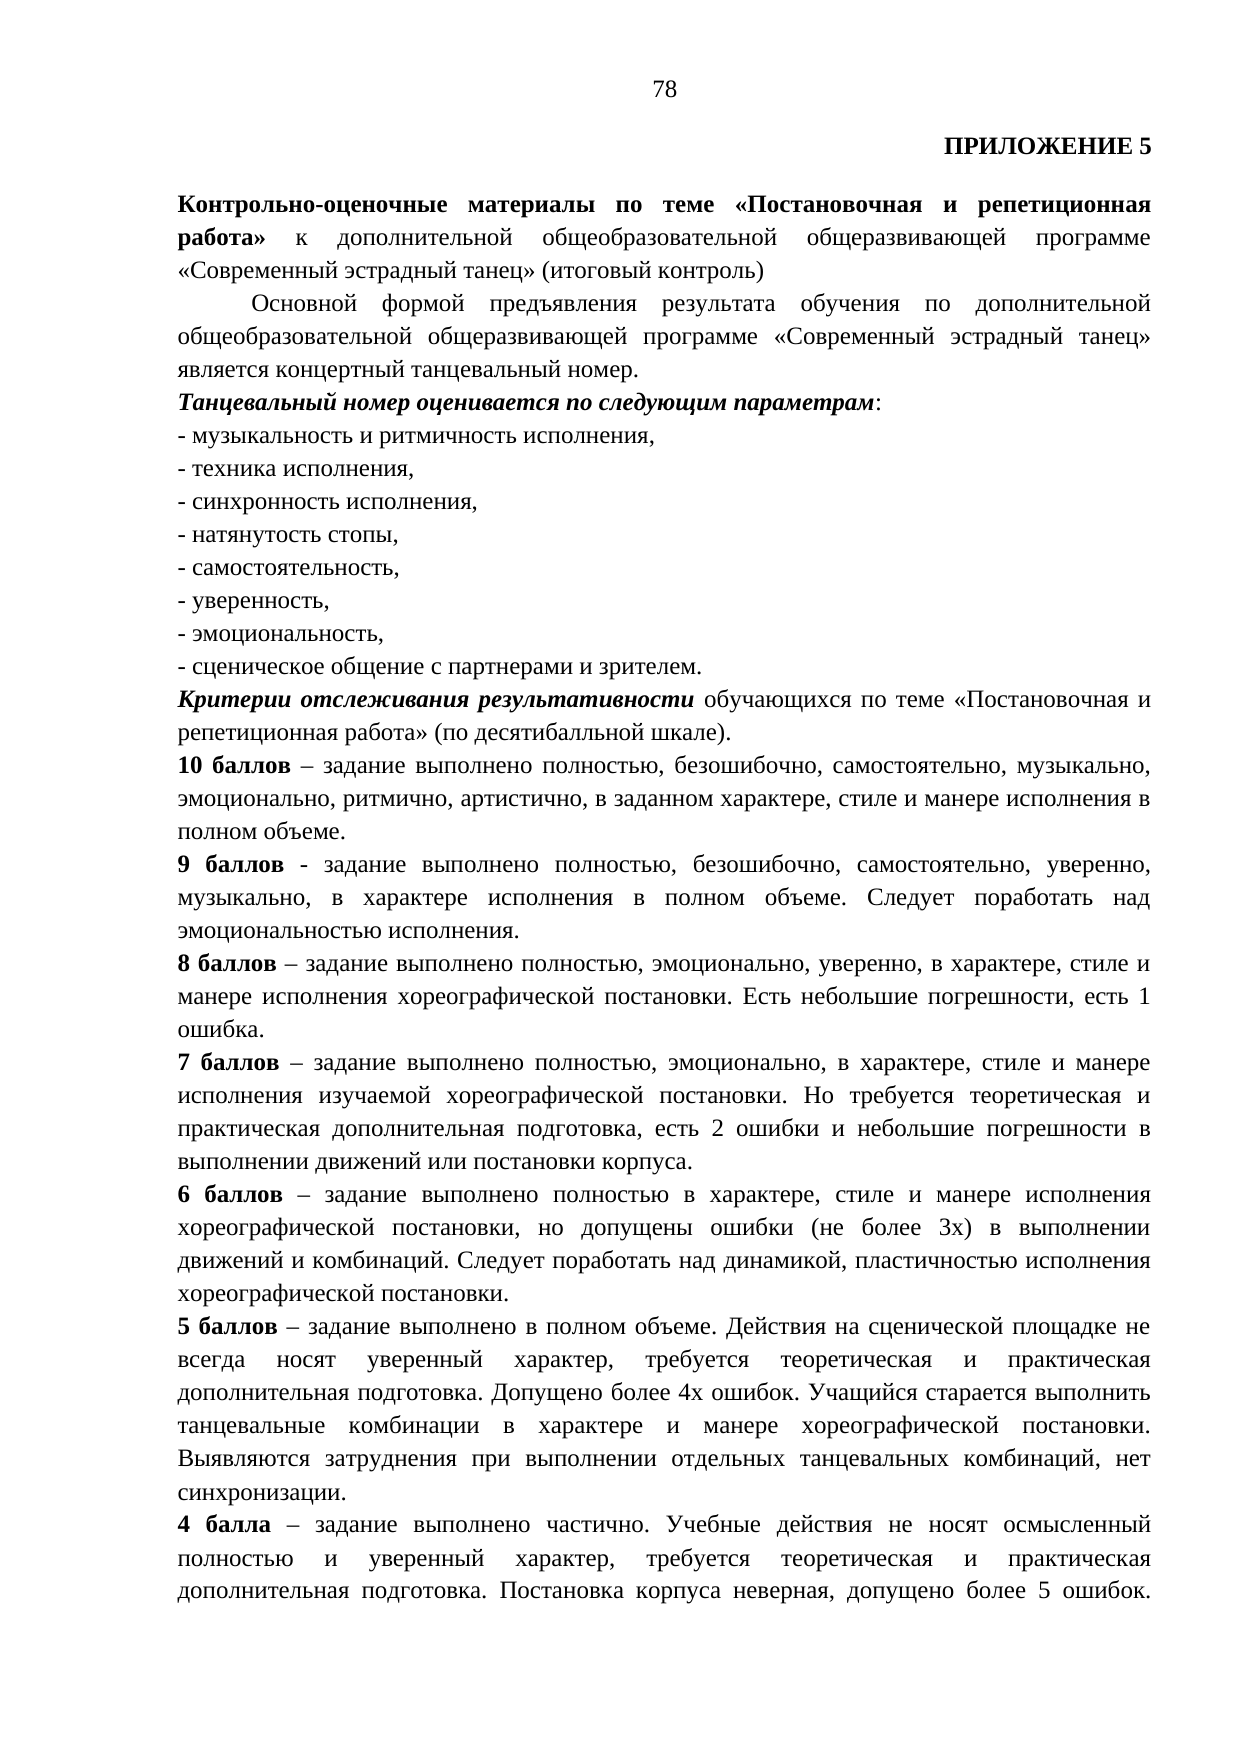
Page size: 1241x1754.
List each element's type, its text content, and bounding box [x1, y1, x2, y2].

text 7 баллов – задание выполнено полностью, эмоционально, в характере, стиле и манере исполнения изучаемой хореографической постановки. Но требуется теоретическая и практическая дополнительная подготовка, есть 2 ошибки и небольшие погрешности в выполнении движений или постановки корпуса. [177, 1047, 1152, 1175]
text - эмоциональность, [177, 618, 1152, 647]
text - натянутость стопы, [177, 519, 1152, 548]
list Основной формой предъявления результата обучения по дополнительной общеобразовательной общеразвивающей программе «Современный эстрадный танец» является концертный танцевальный номер. [177, 288, 1152, 383]
text - уверенность, [177, 585, 1152, 614]
text 10 баллов – задание выполнено полностью, безошибочно, самостоятельно, музыкально, эмоционально, ритмично, артистично, в заданном характере, стиле и манере исполнения в полном объеме. [177, 750, 1152, 845]
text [177, 1509, 1152, 1604]
text - сценическое общение с партнерами и зрителем. [177, 651, 1152, 680]
text - синхронность исполнения, [177, 486, 1152, 515]
text 6 баллов – задание выполнено полностью в характере, стиле и манере исполнения хореографической постановки, но допущены ошибки (не более 3х) в выполнении движений и комбинаций. Следует поработать над динамикой, пластичностью исполнения хореографической постановки. [177, 1179, 1152, 1307]
text 9 баллов - задание выполнено полностью, безошибочно, самостоятельно, уверенно, музыкально, в характере исполнения в полном объеме. Следует поработать над эмоциональностью исполнения. [177, 849, 1152, 944]
text - музыкальность и ритмичность исполнения, [177, 420, 1152, 449]
text - техника исполнения, [177, 453, 1152, 482]
text - самостоятельность, [177, 552, 1152, 581]
text Танцевальный номер оценивается по следующим параметрам: [177, 387, 1152, 416]
text Критерии отслеживания результативности обучающихся по теме «Постановочная и репетиционная работа» (по десятибалльной шкале). [177, 684, 1152, 746]
text Контрольно-оценочные материалы по теме «Постановочная и репетиционная работа» к дополнительной общеобразовательной общеразвивающей программе «Современный эстрадный танец» (итоговый контроль) [177, 189, 1152, 283]
text ПРИЛОЖЕНИЕ 5 [177, 131, 1152, 160]
text 5 баллов – задание выполнено в полном объеме. Действия на сценической площадке не всегда носят уверенный характер, требуется теоретическая и практическая дополнительная подготовка. Допущено более 4х ошибок. Учащийся старается выполнить танцевальные комбинации в характере и манере хореографической постановки. Выявляются затруднения при выполнении отдельных танцевальных комбинаций, нет синхронизации. [177, 1311, 1152, 1505]
text 8 баллов – задание выполнено полностью, эмоционально, уверенно, в характере, стиле и манере исполнения хореографической постановки. Есть небольшие погрешности, есть 1 ошибка. [177, 948, 1152, 1043]
